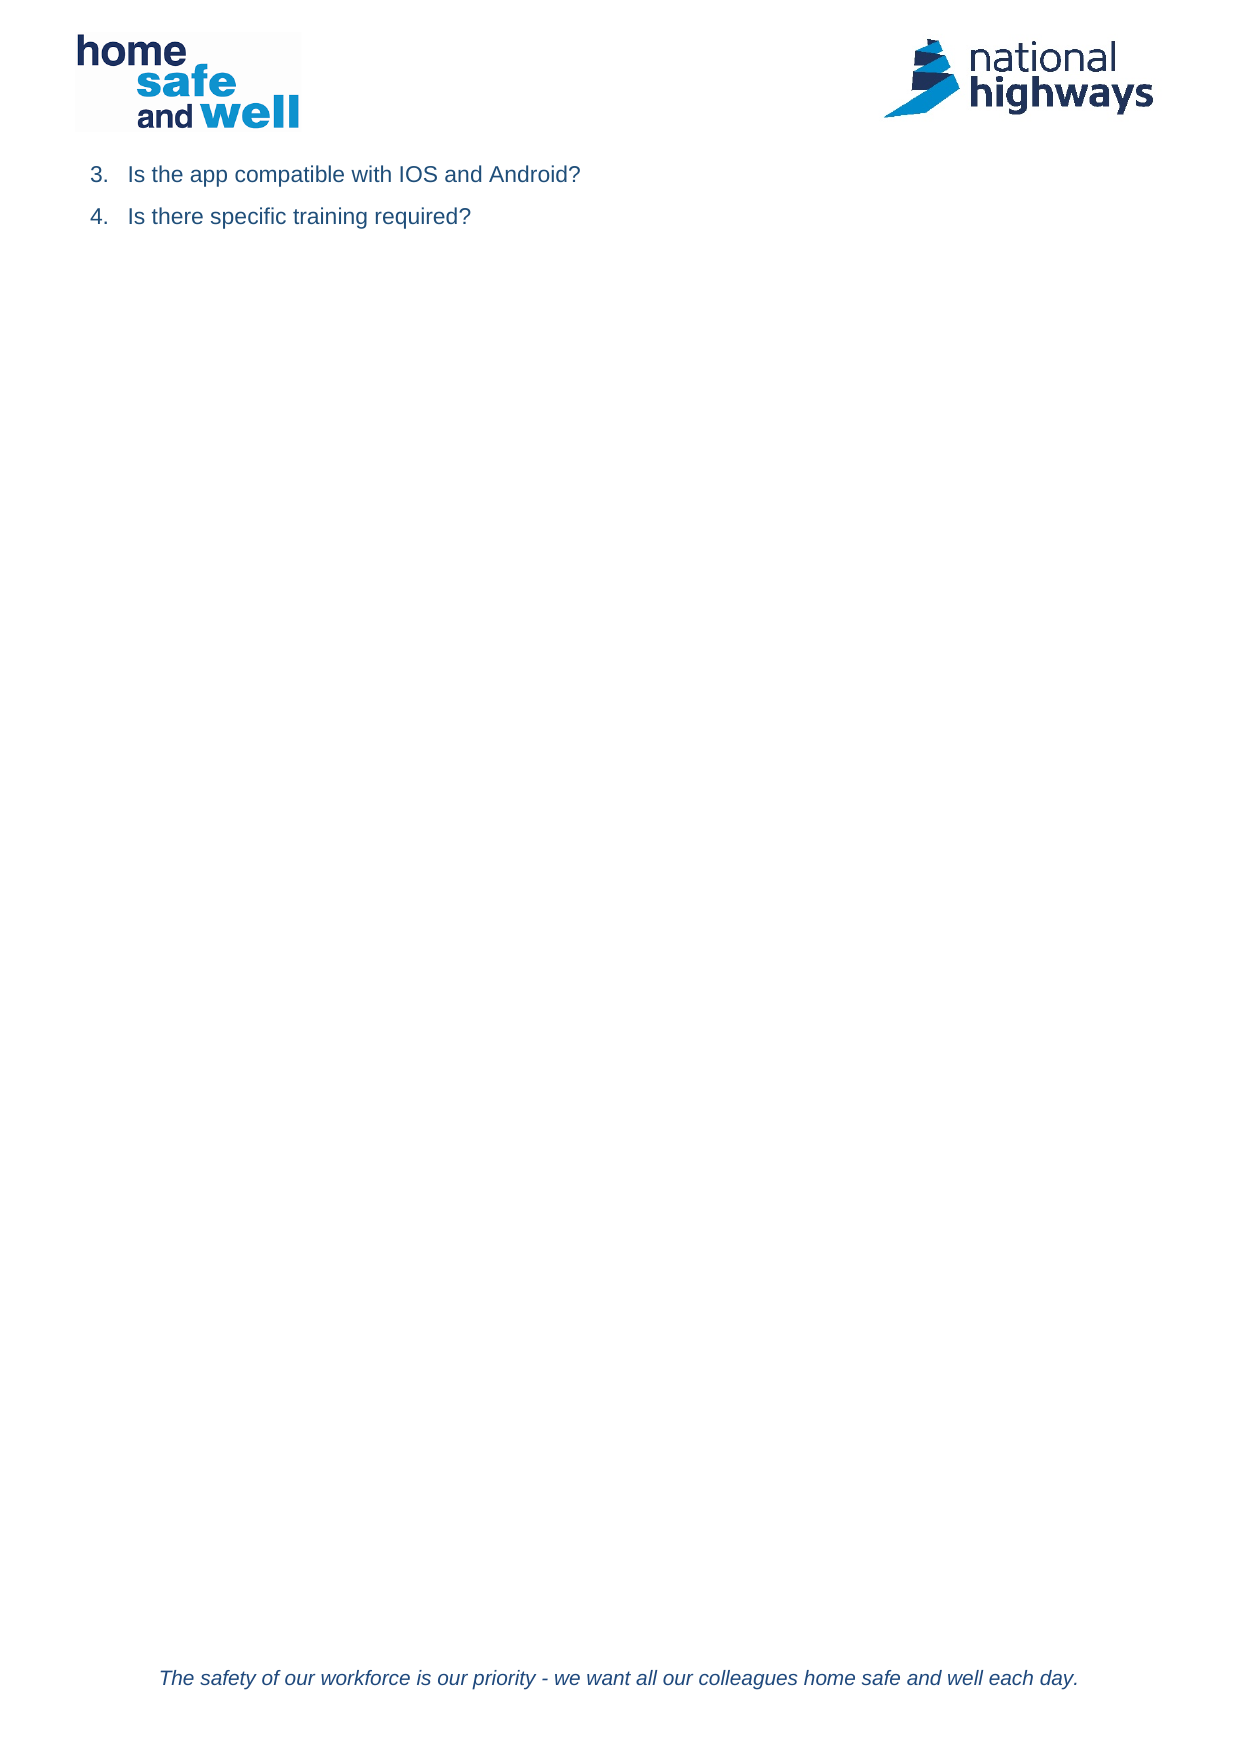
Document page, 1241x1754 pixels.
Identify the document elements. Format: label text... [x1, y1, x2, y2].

picture [75, 32, 302, 132]
list Is the app compatible with IOS and Android? [90, 161, 1165, 187]
list Is there specific training required? [90, 203, 1165, 230]
picture [868, 23, 1166, 132]
